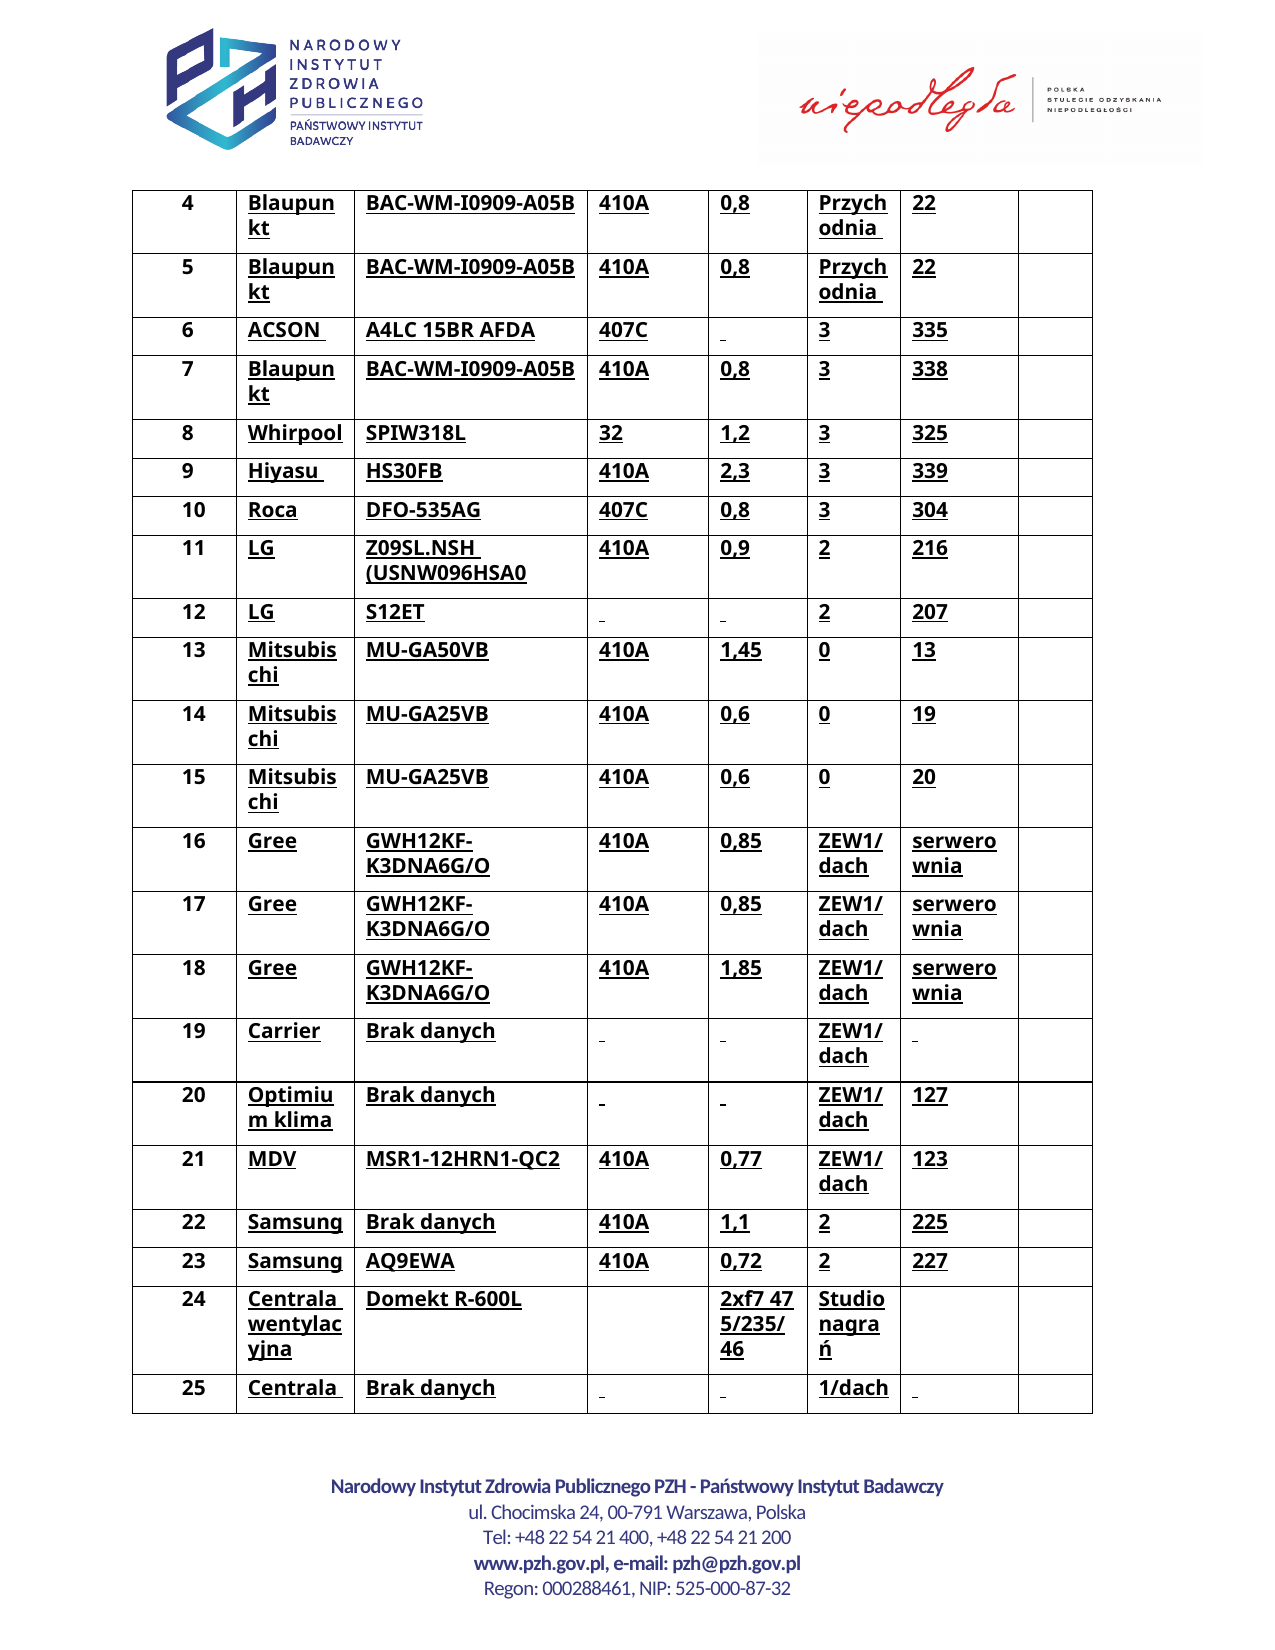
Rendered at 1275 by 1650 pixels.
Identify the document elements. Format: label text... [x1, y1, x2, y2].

table_cell [1019, 1019, 1092, 1081]
table_cell Whirpool [237, 420, 354, 457]
table_cell [1019, 892, 1092, 954]
table_cell 0,72 [709, 1248, 807, 1286]
table_cell [1019, 1248, 1092, 1286]
table_cell [588, 1083, 708, 1145]
table_cell [1019, 701, 1092, 764]
table_cell 335 [901, 318, 1018, 355]
table_cell 207 [901, 599, 1018, 637]
table_cell 227 [901, 1248, 1018, 1286]
table_cell 410A [588, 1248, 708, 1286]
table_cell 304 [901, 497, 1018, 534]
table_cell 410A [588, 892, 708, 954]
table_cell 20 [901, 765, 1018, 827]
table_cell 1,85 [709, 955, 807, 1018]
table_cell 127 [901, 1083, 1018, 1145]
picture [757, 33, 1203, 166]
table_cell Optimium klima [237, 1083, 354, 1145]
table_cell 339 [901, 459, 1018, 496]
table_cell Blaupunkt [237, 254, 354, 317]
table_cell Samsung [237, 1248, 354, 1286]
table_cell 1,1 [709, 1210, 807, 1247]
table_cell 1/dach [808, 1375, 900, 1413]
table_cell 0,8 [709, 497, 807, 534]
table_cell MSR1-12HRN1-QC2 [355, 1146, 587, 1208]
table_cell [133, 1019, 236, 1081]
table_cell 410A [588, 701, 708, 764]
table_cell [133, 701, 236, 764]
table_cell 325 [901, 420, 1018, 457]
table_cell SPIW318L [355, 420, 587, 457]
table_cell [133, 1210, 236, 1247]
table_cell DFO-535AG [355, 497, 587, 534]
table_cell [133, 536, 236, 598]
table_cell [133, 955, 236, 1018]
table_cell MDV [237, 1146, 354, 1208]
table_cell [1019, 765, 1092, 827]
table_cell S12ET [355, 599, 587, 637]
table_cell MU-GA50VB [355, 638, 587, 700]
table_cell ZEW1/dach [808, 892, 900, 954]
table_cell 0,8 [709, 356, 807, 419]
table_cell [1019, 1083, 1092, 1145]
table_cell AQ9EWA [355, 1248, 587, 1286]
table_cell MU-GA25VB [355, 765, 587, 827]
table_cell Mitsubischi [237, 638, 354, 700]
table_cell [709, 318, 807, 355]
table_cell 3 [808, 420, 900, 457]
table_cell 410A [588, 536, 708, 598]
table_cell [133, 356, 236, 419]
table_cell 32 [588, 420, 708, 457]
table_cell GWH12KF-K3DNA6G/O [355, 828, 587, 891]
table_cell [133, 828, 236, 891]
table_cell Mitsubischi [237, 701, 354, 764]
table_cell Przychodnia [808, 191, 900, 253]
table_cell [133, 1083, 236, 1145]
table_cell serwerownia [901, 955, 1018, 1018]
table_cell Mitsubischi [237, 765, 354, 827]
table_cell [901, 1287, 1018, 1374]
table_cell Brak danych [355, 1210, 587, 1247]
table_cell 225 [901, 1210, 1018, 1247]
table_cell 0,8 [709, 191, 807, 253]
table_cell Przychodnia [808, 254, 900, 317]
table_cell [133, 420, 236, 457]
table_cell [709, 599, 807, 637]
table_cell 0,85 [709, 892, 807, 954]
table_cell [588, 1287, 708, 1374]
table_cell Brak danych [355, 1019, 587, 1081]
table_cell Gree [237, 892, 354, 954]
table_cell 0,6 [709, 701, 807, 764]
table_cell Blaupunkt [237, 191, 354, 253]
table_cell 2 [808, 1248, 900, 1286]
table_cell LG [237, 599, 354, 637]
table_cell [133, 497, 236, 534]
table_cell 19 [901, 701, 1018, 764]
table_cell 1,2 [709, 420, 807, 457]
table_cell 216 [901, 536, 1018, 598]
table_cell 22 [901, 191, 1018, 253]
table_cell 410A [588, 459, 708, 496]
table_cell ACSON [237, 318, 354, 355]
table_cell 410A [588, 828, 708, 891]
table_cell [133, 599, 236, 637]
table_cell [133, 1248, 236, 1286]
table_cell 0,85 [709, 828, 807, 891]
table_cell [1019, 459, 1092, 496]
table_cell ZEW1/dach [808, 1019, 900, 1081]
table_cell [901, 1019, 1018, 1081]
table_cell serwerownia [901, 828, 1018, 891]
picture [166, 28, 423, 150]
table_cell Centrala wentylacyjna [237, 1375, 354, 1413]
table_cell [901, 1375, 1018, 1413]
table_cell 22 [901, 254, 1018, 317]
table_cell 410A [588, 765, 708, 827]
table_cell 407C [588, 497, 708, 534]
table_cell [1019, 828, 1092, 891]
table_cell [133, 254, 236, 317]
table_cell [1019, 1287, 1092, 1374]
table_cell [133, 191, 236, 253]
table_cell 3 [808, 318, 900, 355]
table_cell BAC-WM-I0909-A05B [355, 356, 587, 419]
table_cell Blaupunkt [237, 356, 354, 419]
table_cell [709, 1019, 807, 1081]
table_cell Carrier [237, 1019, 354, 1081]
table_cell 3 [808, 356, 900, 419]
table_cell Hiyasu [237, 459, 354, 496]
table_cell Brak danych [355, 1375, 587, 1413]
table_cell [133, 765, 236, 827]
table_cell 410A [588, 1210, 708, 1247]
table_cell 0 [808, 638, 900, 700]
table_cell HS30FB [355, 459, 587, 496]
table_cell [133, 638, 236, 700]
table_cell 410A [588, 638, 708, 700]
table_cell 2 [808, 1210, 900, 1247]
table_cell 410A [588, 356, 708, 419]
table_cell 1,45 [709, 638, 807, 700]
table_cell 410A [588, 191, 708, 253]
table_cell [1019, 356, 1092, 419]
table_cell [1019, 497, 1092, 534]
table_cell LG [237, 536, 354, 598]
table_cell 2,3 [709, 459, 807, 496]
table_cell [588, 1375, 708, 1413]
table_cell ZEW1/dach [808, 1146, 900, 1208]
table_cell [1019, 1146, 1092, 1208]
table_cell Centrala wentylacyjna [237, 1287, 354, 1374]
table_cell ZEW1/dach [808, 828, 900, 891]
table_cell [133, 1146, 236, 1208]
table_cell ZEW1/dach [808, 955, 900, 1018]
table_cell Brak danych [355, 1083, 587, 1145]
table_cell 407C [588, 318, 708, 355]
table_cell 0 [808, 765, 900, 827]
table_cell 2 [808, 599, 900, 637]
table_cell ZEW1/dach [808, 1083, 900, 1145]
table_cell [133, 459, 236, 496]
table_cell 123 [901, 1146, 1018, 1208]
table_cell [1019, 599, 1092, 637]
table_cell Samsung [237, 1210, 354, 1247]
table_cell 410A [588, 1146, 708, 1208]
table_cell [709, 1083, 807, 1145]
table_cell [133, 318, 236, 355]
table_cell Gree [237, 955, 354, 1018]
table_cell Z09SL.NSH (USNW096HSA0 [355, 536, 587, 598]
table_cell 3 [808, 497, 900, 534]
table_cell [133, 1287, 236, 1374]
table_cell [1019, 1375, 1092, 1413]
table_cell [1019, 318, 1092, 355]
table_cell Domekt R-600L [355, 1287, 587, 1374]
table_cell 0,77 [709, 1146, 807, 1208]
table_cell 0,9 [709, 536, 807, 598]
table_cell BAC-WM-I0909-A05B [355, 191, 587, 253]
table_cell 0,6 [709, 765, 807, 827]
table_cell [1019, 191, 1092, 253]
table_cell Studio nagrań [808, 1287, 900, 1374]
table_cell 0,8 [709, 254, 807, 317]
table_cell [133, 892, 236, 954]
table_cell [709, 1375, 807, 1413]
table_cell 410A [588, 254, 708, 317]
table_cell [1019, 1210, 1092, 1247]
table_cell Roca [237, 497, 354, 534]
table_cell serwerownia [901, 892, 1018, 954]
table_cell 13 [901, 638, 1018, 700]
table_cell BAC-WM-I0909-A05B [355, 254, 587, 317]
table_cell Gree [237, 828, 354, 891]
table_cell 410A [588, 955, 708, 1018]
table_cell MU-GA25VB [355, 701, 587, 764]
table_cell [1019, 254, 1092, 317]
table_cell [1019, 420, 1092, 457]
table_cell 0 [808, 701, 900, 764]
table_cell 2xf7 475/235/46 [709, 1287, 807, 1374]
table_cell 338 [901, 356, 1018, 419]
table_cell [588, 599, 708, 637]
table_cell GWH12KF-K3DNA6G/O [355, 892, 587, 954]
table_cell 3 [808, 459, 900, 496]
table_cell [133, 1375, 236, 1413]
table_cell GWH12KF-K3DNA6G/O [355, 955, 587, 1018]
table_cell [1019, 638, 1092, 700]
table_cell [588, 1019, 708, 1081]
table_cell [1019, 955, 1092, 1018]
table_cell [1019, 536, 1092, 598]
table_cell 2 [808, 536, 900, 598]
table_cell A4LC 15BR AFDA [355, 318, 587, 355]
